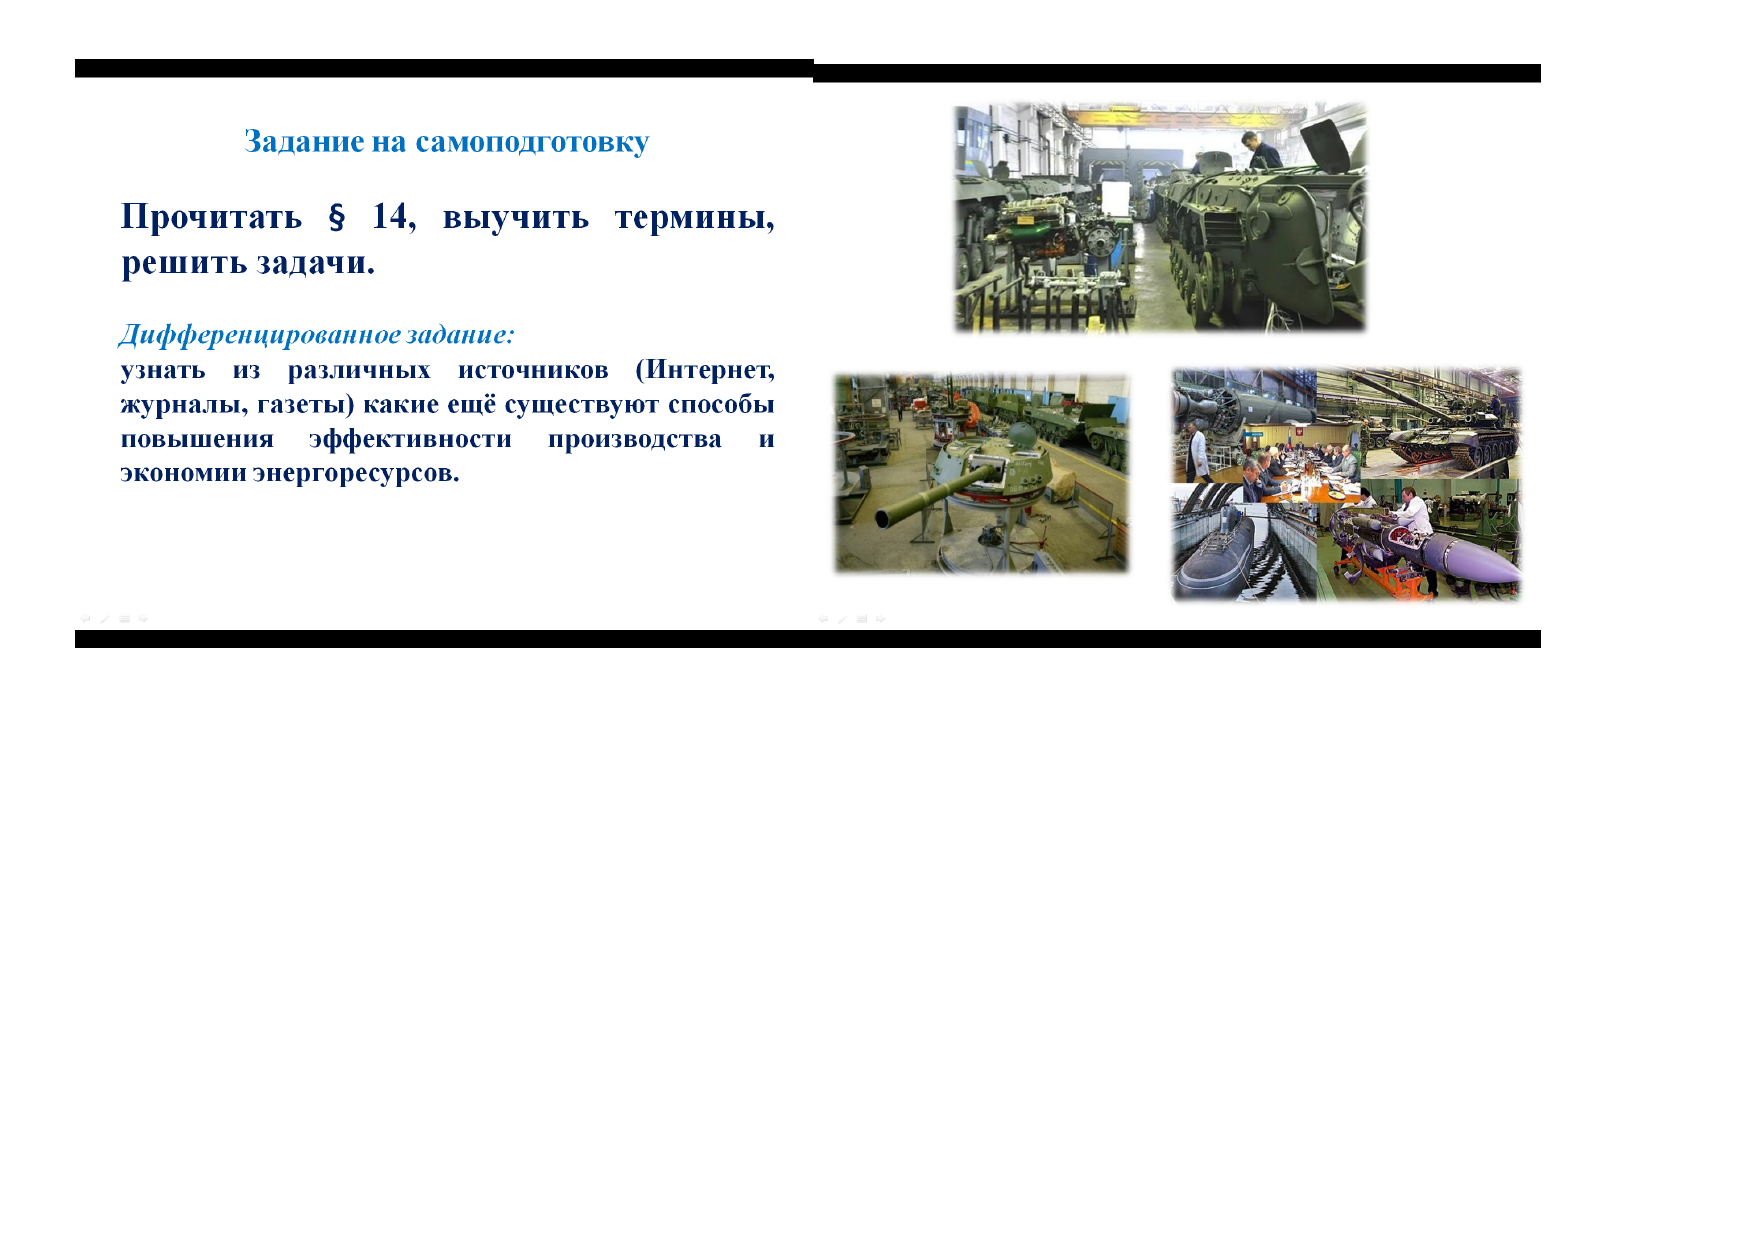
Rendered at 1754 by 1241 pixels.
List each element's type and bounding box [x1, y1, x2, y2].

picture [75, 59, 1541, 648]
